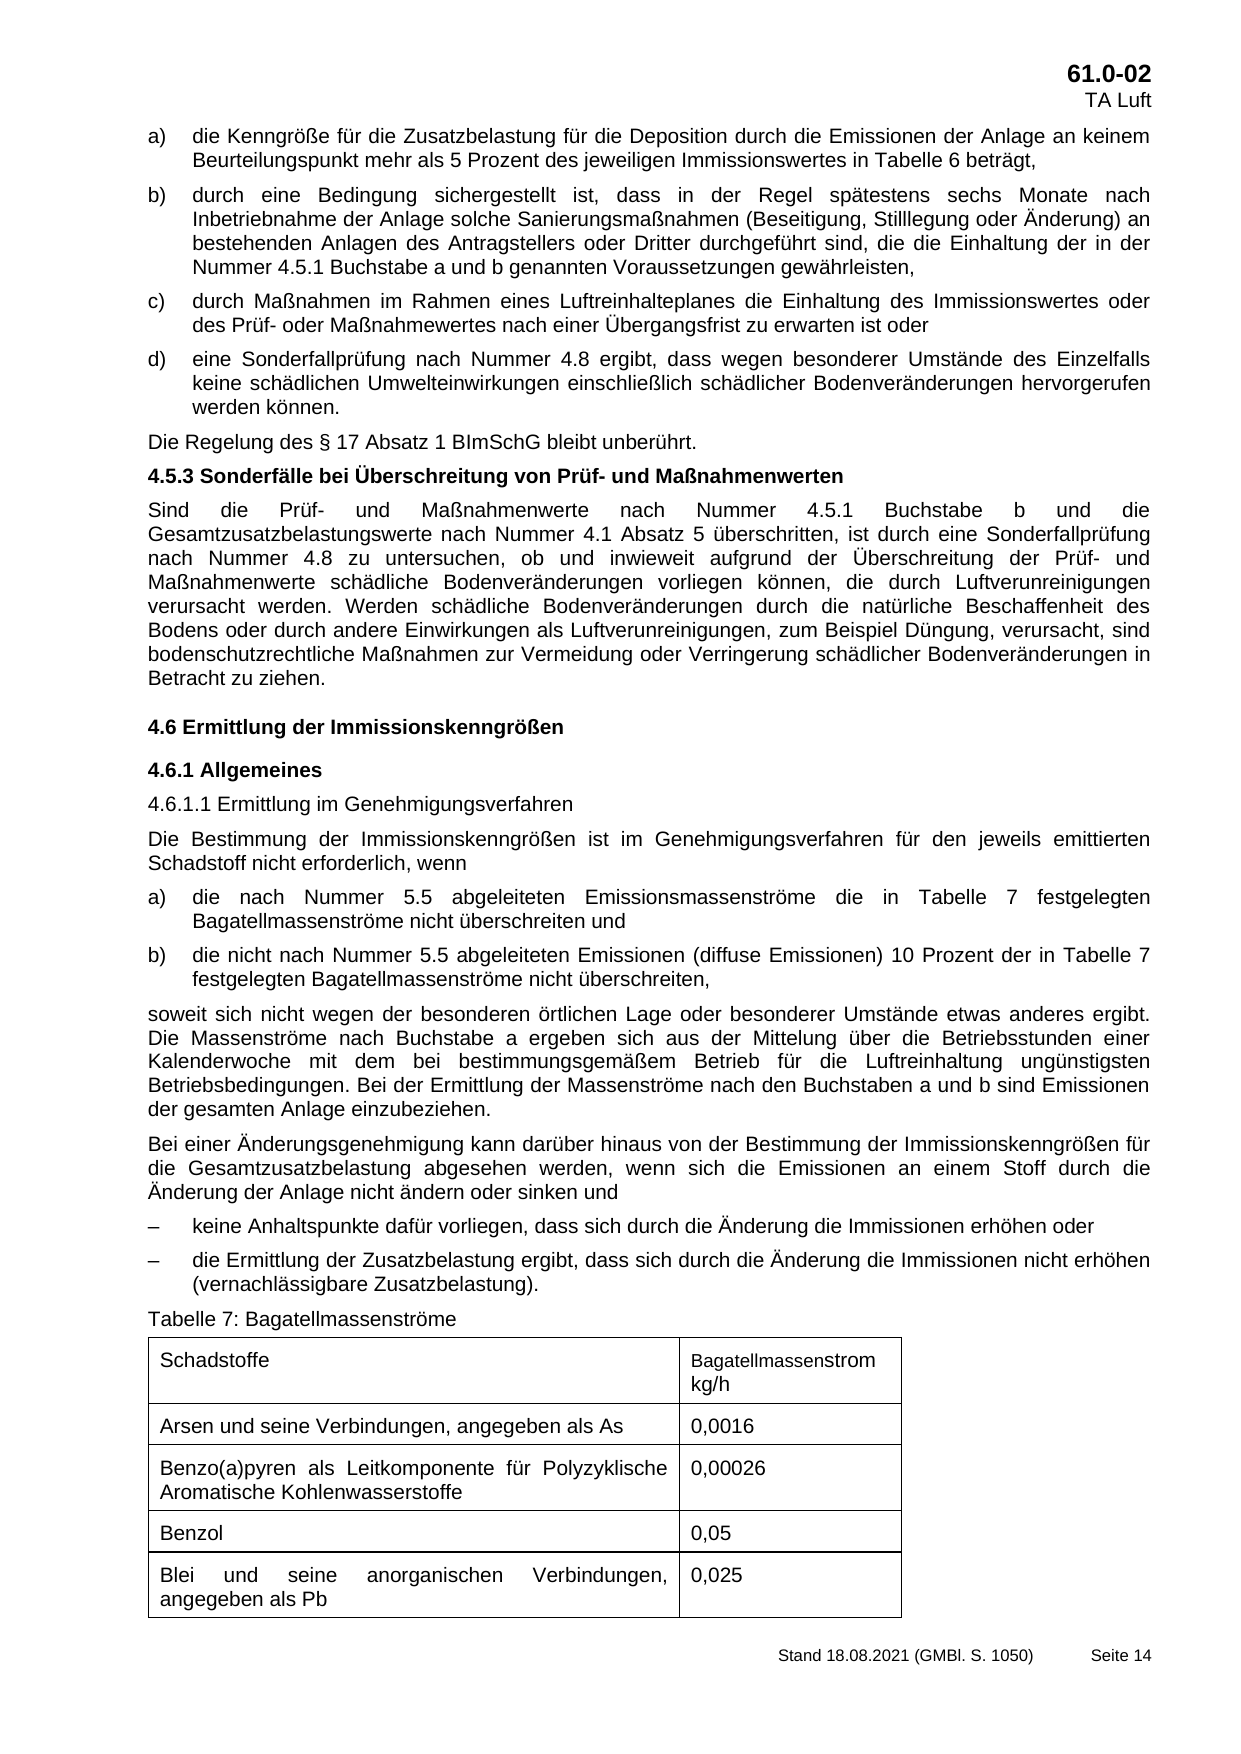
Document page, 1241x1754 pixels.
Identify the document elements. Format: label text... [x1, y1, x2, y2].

text b) die nicht nach Nummer 5.5 abgeleiteten Emissionen (diffuse Emissionen) 10 Prozent der in Tabelle 7 festgelegten Bagatellmassenströme nicht überschreiten, [148, 943, 1152, 991]
subtitle 4.6 Ermittlung der Immissionskenngrößen [148, 715, 1152, 739]
text Die Regelung des § 17 Absatz 1 BImSchG bleibt unberührt. [148, 429, 1152, 453]
text – die Ermittlung der Zusatzbelastung ergibt, dass sich durch die Änderung die Immissionen nicht erhöhen (vernachlässigbare Zusatzbelastung). [148, 1248, 1152, 1296]
text – keine Anhaltspunkte dafür vorliegen, dass sich durch die Änderung die Immissionen erhöhen oder [148, 1214, 1152, 1238]
text soweit sich nicht wegen der besonderen örtlichen Lage oder besonderer Umstände etwas anderes ergibt. Die Massenströme nach Buchstabe a ergeben sich aus der Mittelung über die Betriebsstunden einer Kalenderwoche mit dem bei bestimmungsgemäßem Betrieb für die Luftreinhaltung ungünstigsten Betriebsbedingungen. Bei der Ermittlung der Massenströme nach den Buchstaben a und b sind Emissionen der gesamten Anlage einzubeziehen. [148, 1001, 1152, 1121]
text a) die nach Nummer 5.5 abgeleiteten Emissionsmassenströme die in Tabelle 7 festgelegten Bagatellmassenströme nicht überschreiten und [148, 885, 1152, 933]
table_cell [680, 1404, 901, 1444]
text Bei einer Änderungsgenehmigung kann darüber hinaus von der Bestimmung der Immissionskenngrößen für die Gesamtzusatzbelastung abgesehen werden, wenn sich die Emissionen an einem Stoff durch die Änderung der Anlage nicht ändern oder sinken und [148, 1132, 1152, 1203]
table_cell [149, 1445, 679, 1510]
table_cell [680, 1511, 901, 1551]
text 4.6.1 Allgemeines [148, 758, 1152, 782]
text Die Bestimmung der Immissionskenngrößen ist im Genehmigungsverfahren für den jeweils emittierten Schadstoff nicht erforderlich, wenn [148, 826, 1152, 874]
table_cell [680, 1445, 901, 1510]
text Tabelle 7: Bagatellmassenströme [148, 1307, 1152, 1331]
text c) durch Maßnahmen im Rahmen eines Luftreinhalteplanes die Einhaltung des Immissionswertes oder des Prüf- oder Maßnahmewertes nach einer Übergangsfrist zu erwarten ist oder [148, 289, 1152, 337]
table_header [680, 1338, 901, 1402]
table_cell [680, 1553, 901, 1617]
text 4.6.1.1 Ermittlung im Genehmigungsverfahren [148, 792, 1152, 816]
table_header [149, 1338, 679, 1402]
text 4.5.3 Sonderfälle bei Überschreitung von Prüf- und Maßnahmenwerten [148, 464, 1152, 488]
text d) eine Sonderfallprüfung nach Nummer 4.8 ergibt, dass wegen besonderer Umstände des Einzelfalls keine schädlichen Umwelteinwirkungen einschließlich schädlicher Bodenveränderungen hervorgerufen werden können. [148, 347, 1152, 419]
text a) die Kenngröße für die Zusatzbelastung für die Deposition durch die Emissionen der Anlage an keinem Beurteilungspunkt mehr als 5 Prozent des jeweiligen Immissionswertes in Tabelle 6 beträgt, [148, 124, 1152, 172]
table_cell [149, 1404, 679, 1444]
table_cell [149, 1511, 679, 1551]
text Sind die Prüf- und Maßnahmenwerte nach Nummer 4.5.1 Buchstabe b und die Gesamtzusatzbelastungswerte nach Nummer 4.1 Absatz 5 überschritten, ist durch eine Sonderfallprüfung nach Nummer 4.8 zu untersuchen, ob und inwieweit aufgrund der Überschreitung der Prüf- und Maßnahmenwerte schädliche Bodenveränderungen vorliegen können, die durch Luftverunreinigungen verursacht werden. Werden schädliche Bodenveränderungen durch die natürliche Beschaffenheit des Bodens oder durch andere Einwirkungen als Luftverunreinigungen, zum Beispiel Düngung, verursacht, sind bodenschutzrechtliche Maßnahmen zur Vermeidung oder Verringerung schädlicher Bodenveränderungen in Betracht zu ziehen. [148, 498, 1152, 690]
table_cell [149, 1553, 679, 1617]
text b) durch eine Bedingung sichergestellt ist, dass in der Regel spätestens sechs Monate nach Inbetriebnahme der Anlage solche Sanierungsmaßnahmen (Beseitigung, Stilllegung oder Änderung) an bestehenden Anlagen des Antragstellers oder Dritter durchgeführt sind, die die Einhaltung der in der Nummer 4.5.1 Buchstabe a und b genannten Voraussetzungen gewährleisten, [148, 183, 1152, 278]
